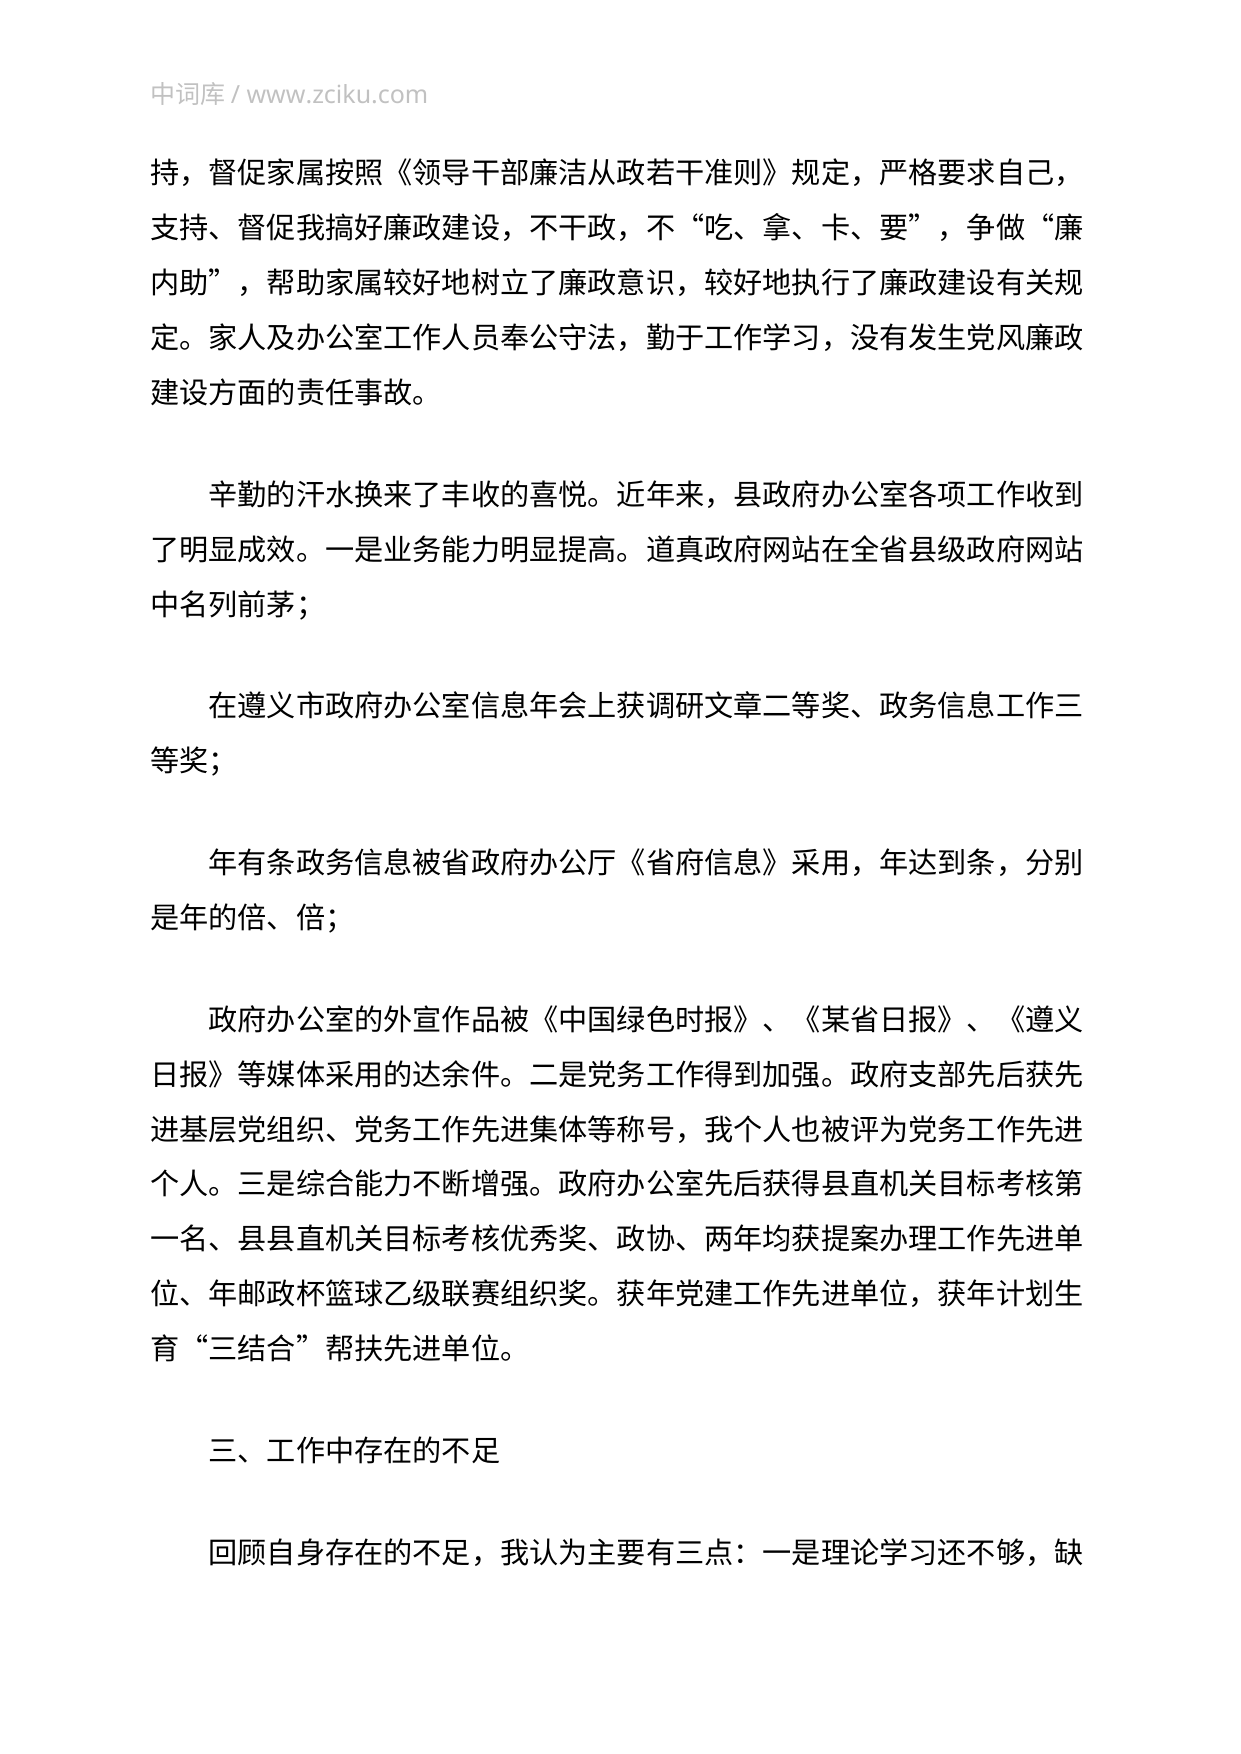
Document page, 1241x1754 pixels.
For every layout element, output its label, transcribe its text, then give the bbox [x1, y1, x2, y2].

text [150, 1529, 1090, 1571]
text 年有条政务信息被省政府办公厅《省府信息》采用，年达到条，分别是年的倍、倍； [150, 839, 1090, 937]
text 政府办公室的外宣作品被《中国绿色时报》、《某省日报》、《遵义日报》等媒体采用的达余件。二是党务工作得到加强。政府支部先后获先进基层党组织、党务工作先进集体等称号，我个人也被评为党务工作先进个人。三是综合能力不断增强。政府办公室先后获得县直机关目标考核第一名、县县直机关目标考核优秀奖、政协、两年均获提案办理工作先进单位、年邮政杯篮球乙级联赛组织奖。获年党建工作先进单位，获年计划生育“三结合”帮扶先进单位。 [150, 996, 1090, 1368]
text 在遵义市政府办公室信息年会上获调研文章二等奖、政务信息工作三等奖； [150, 683, 1090, 780]
text 三、工作中存在的不足 [150, 1427, 1090, 1470]
text 辛勤的汗水换来了丰收的喜悦。近年来，县政府办公室各项工作收到了明显成效。一是业务能力明显提高。道真政府网站在全省县级政府网站中名列前茅； [150, 471, 1090, 623]
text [150, 150, 1090, 412]
